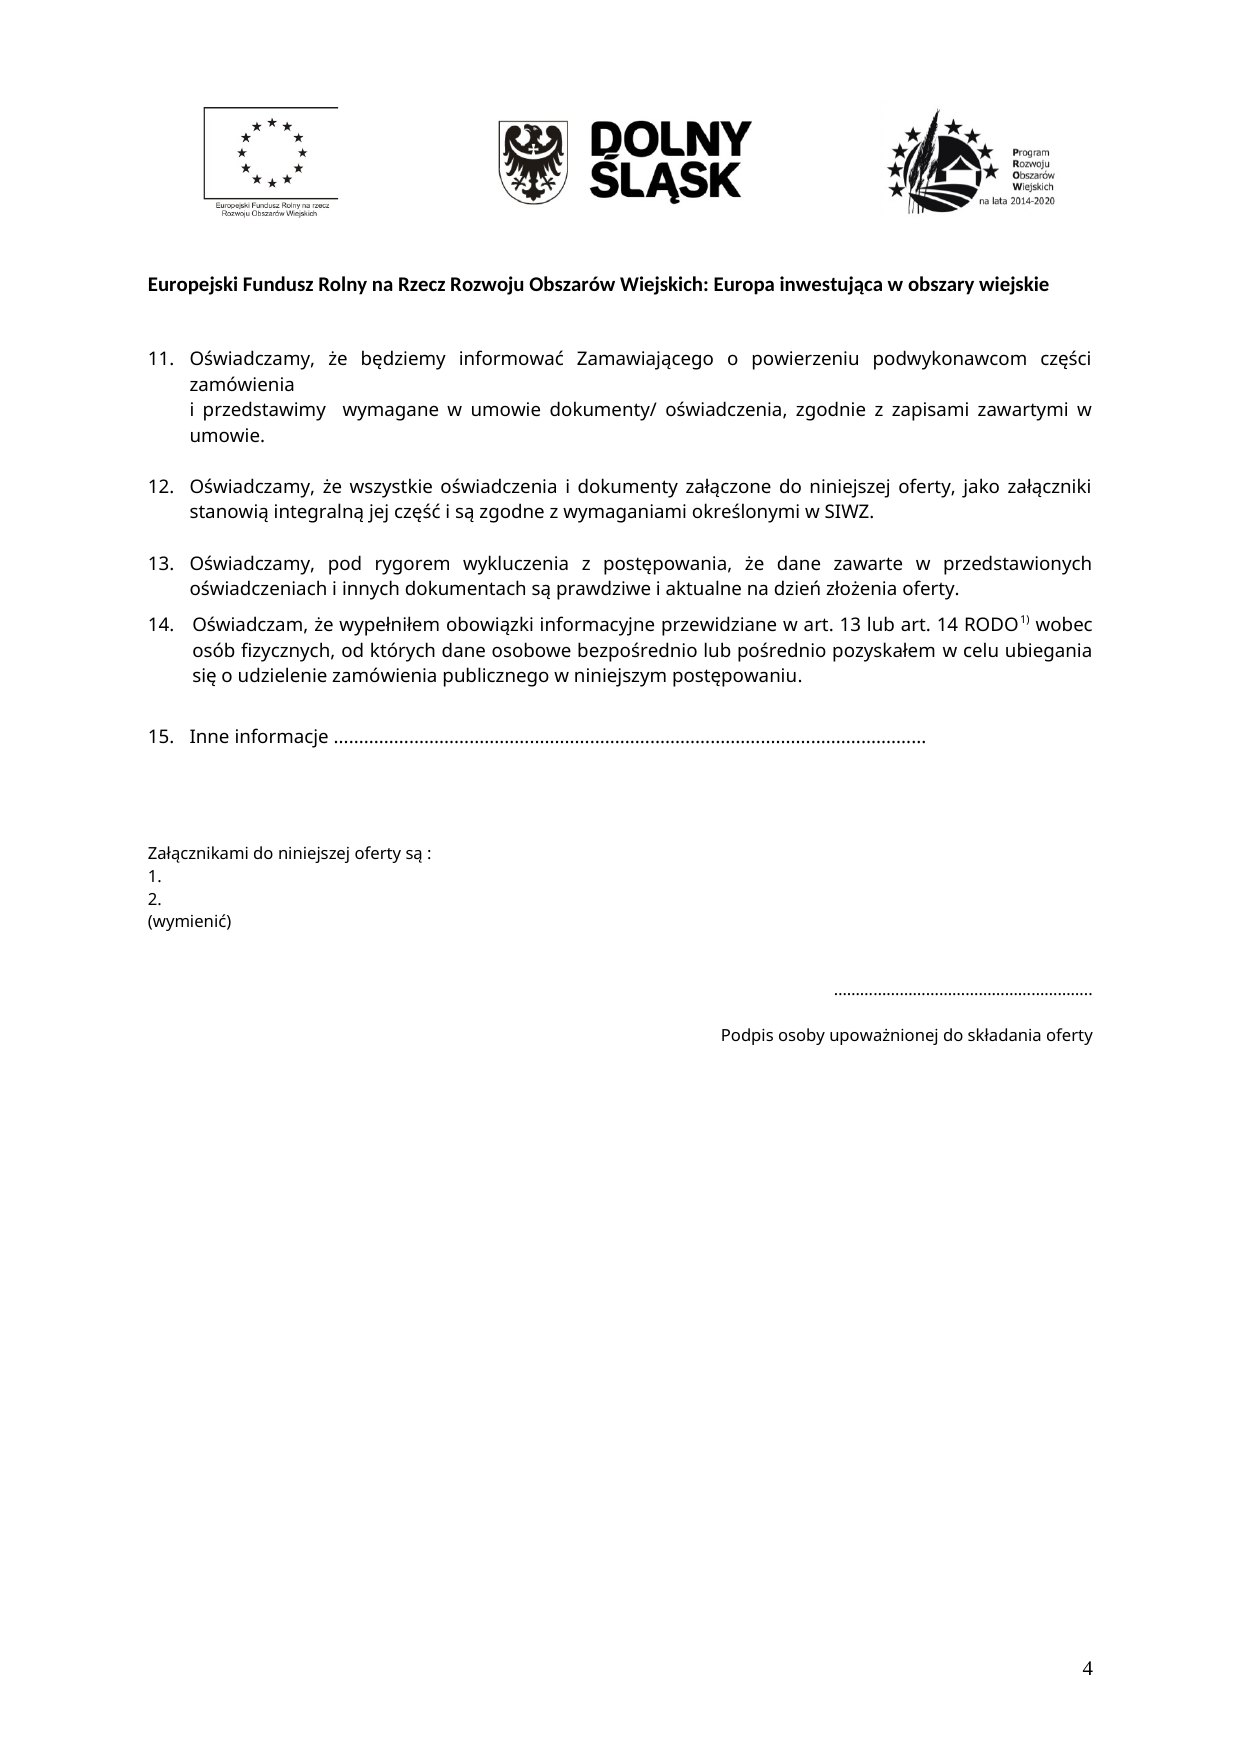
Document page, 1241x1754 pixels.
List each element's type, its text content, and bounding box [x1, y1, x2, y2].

text 2. [148, 887, 1093, 910]
picture [878, 99, 1063, 219]
list Oświadczamy, że wszystkie oświadczenia i dokumenty załączone do niniejszej oferty, jako załączniki stanowią integralną jej część i są zgodne z wymaganiami określonymi w SIWZ. [148, 473, 1093, 524]
text ………………………………………………….. [148, 978, 1093, 1001]
text 1. [148, 864, 1093, 887]
text (wymienić) [148, 910, 1093, 932]
list Oświadczam, że wypełniłem obowiązki informacyjne przewidziane w art. 13 lub art. 14 RODO1) wobec osób fizycznych, od których dane osobowe bezpośrednio lub pośrednio pozyskałem w celu ubiegania się o udzielenie zamówienia publicznego w niniejszym postępowaniu. [148, 611, 1093, 688]
picture [486, 108, 759, 209]
picture [203, 107, 338, 217]
list Oświadczamy, pod rygorem wykluczenia z postępowania, że dane zawarte w przedstawionych oświadczeniach i innych dokumentach są prawdziwe i aktualne na dzień złożenia oferty. [148, 550, 1093, 601]
list Oświadczamy, że będziemy informować Zamawiającego o powierzeniu podwykonawcom części zamówienia i przedstawimy wymagane w umowie dokumenty/ oświadczenia, zgodnie z zapisami zawartymi w umowie. [148, 346, 1093, 448]
text Załącznikami do niniejszej oferty są : [148, 842, 1093, 864]
text Podpis osoby upoważnionej do składania oferty [148, 1023, 1093, 1046]
list Inne informacje ...................................................................................................................... [148, 724, 1093, 749]
